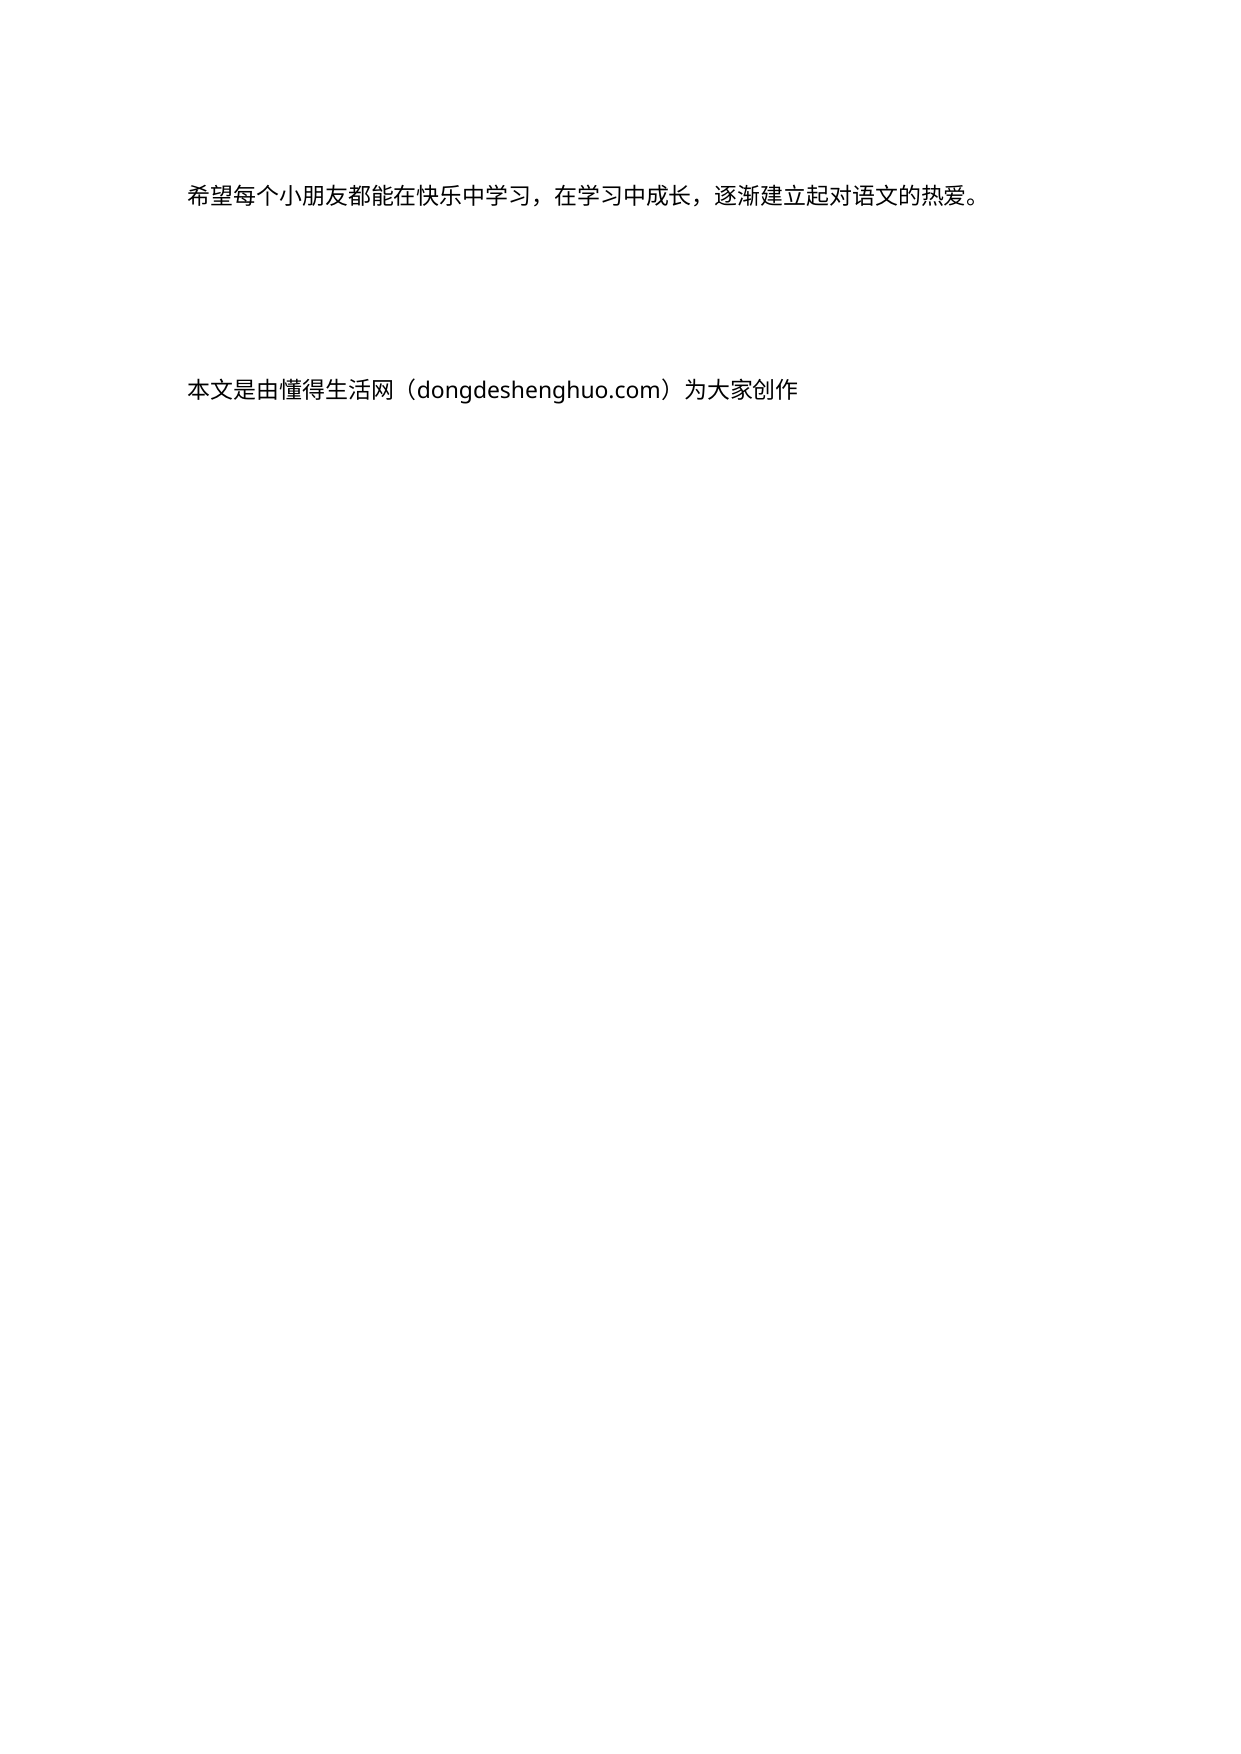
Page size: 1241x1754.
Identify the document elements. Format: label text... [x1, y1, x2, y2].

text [187, 162, 1053, 227]
text 本文是由懂得生活网（dongdeshenghuo.com）为大家创作 [187, 356, 1053, 421]
